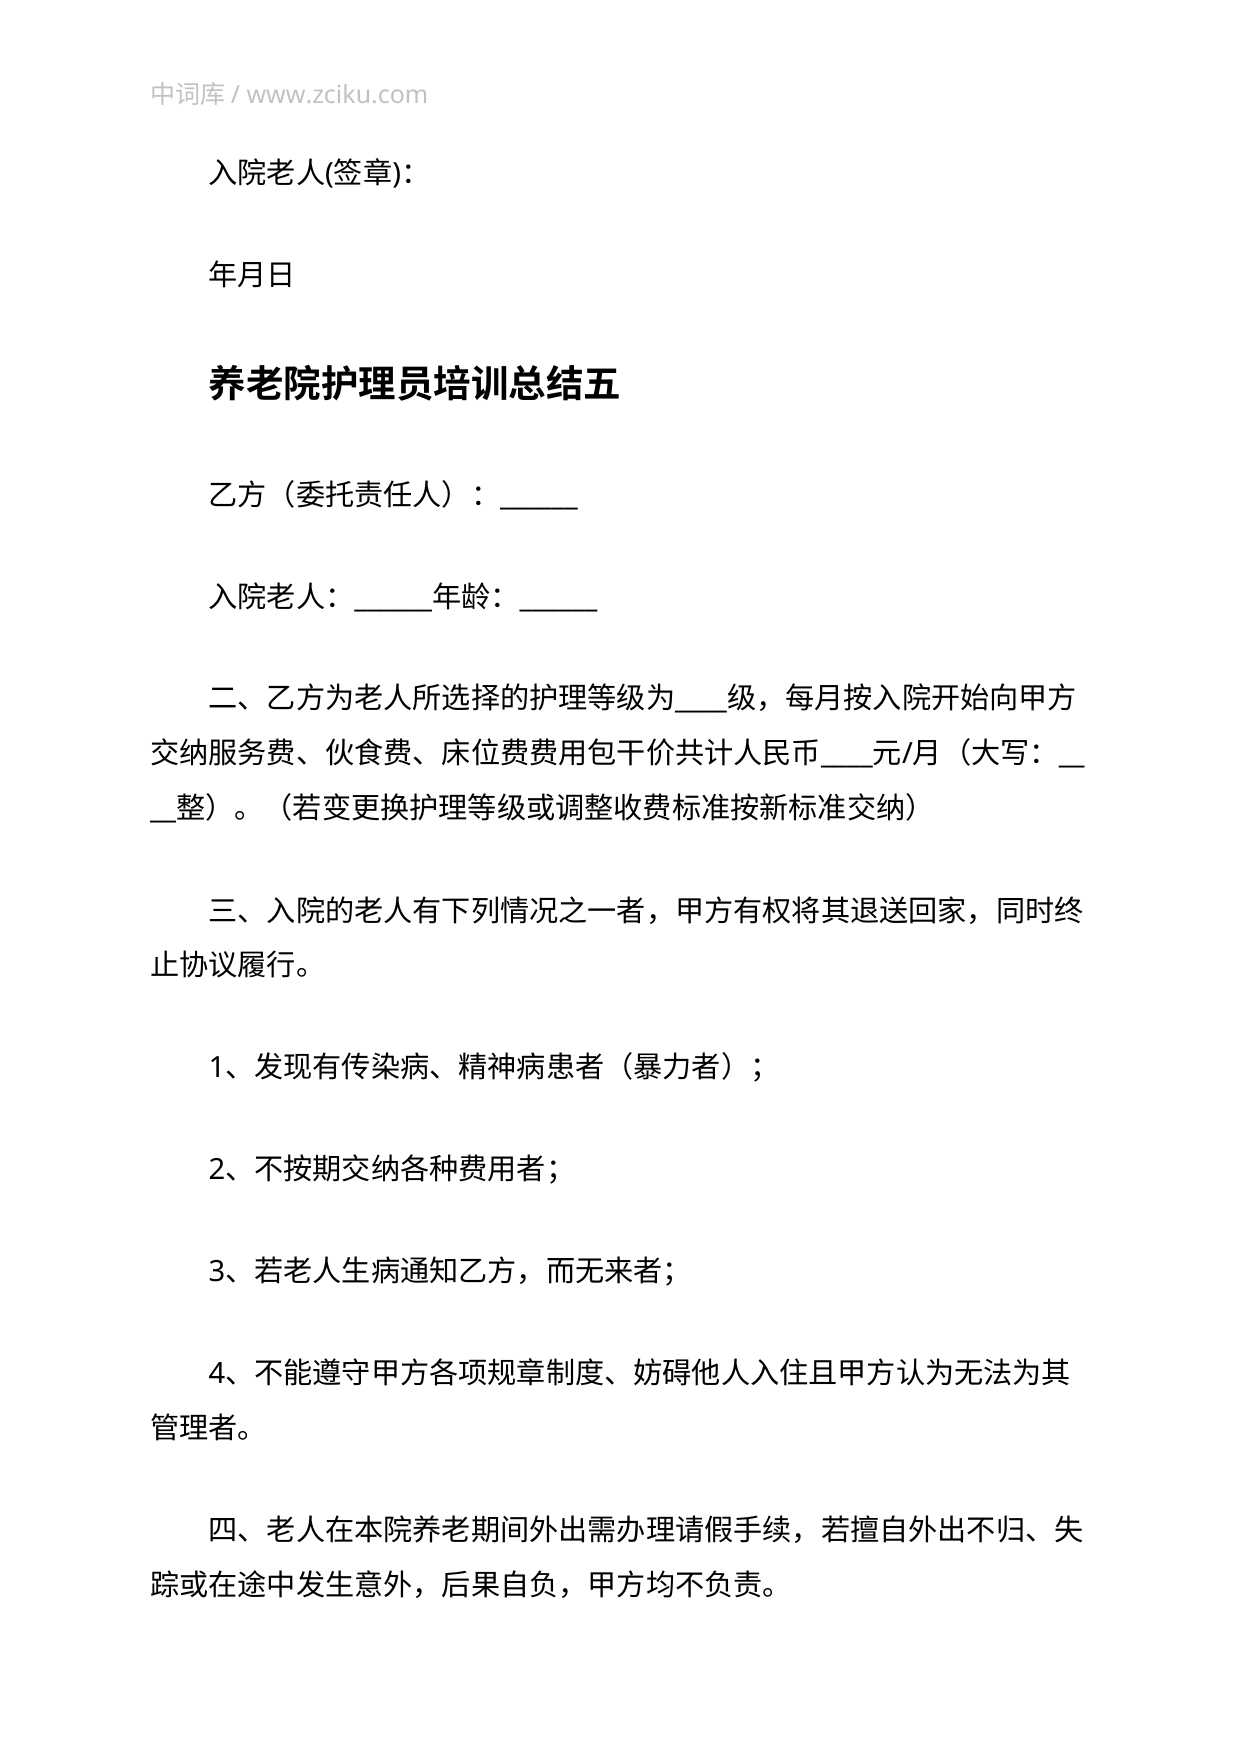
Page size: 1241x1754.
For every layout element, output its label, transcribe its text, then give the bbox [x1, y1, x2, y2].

text 2、不按期交纳各种费用者； [150, 1146, 1090, 1188]
text 二、乙方为老人所选择的护理等级为____级，每月按入院开始向甲方交纳服务费、伙食费、床位费费用包干价共计人民币____元/月（大写：____整）。（若变更换护理等级或调整收费标准按新标准交纳） [150, 675, 1090, 827]
text 1、发现有传染病、精神病患者（暴力者）； [150, 1044, 1090, 1086]
text 4、不能遵守甲方各项规章制度、妨碍他人入住且甲方认为无法为其管理者。 [150, 1350, 1090, 1447]
text 养老院护理员培训总结五 [150, 354, 1090, 408]
text 入院老人(签章)： [150, 150, 1090, 192]
text 乙方（委托责任人）：______ [150, 471, 1090, 513]
text 年月日 [150, 252, 1090, 294]
text 入院老人：______年龄：______ [150, 573, 1090, 616]
text 3、若老人生病通知乙方，而无来者； [150, 1248, 1090, 1290]
text 三、入院的老人有下列情况之一者，甲方有权将其退送回家，同时终止协议履行。 [150, 887, 1090, 984]
text 四、老人在本院养老期间外出需办理请假手续，若擅自外出不归、失踪或在途中发生意外，后果自负，甲方均不负责。 [150, 1506, 1090, 1604]
